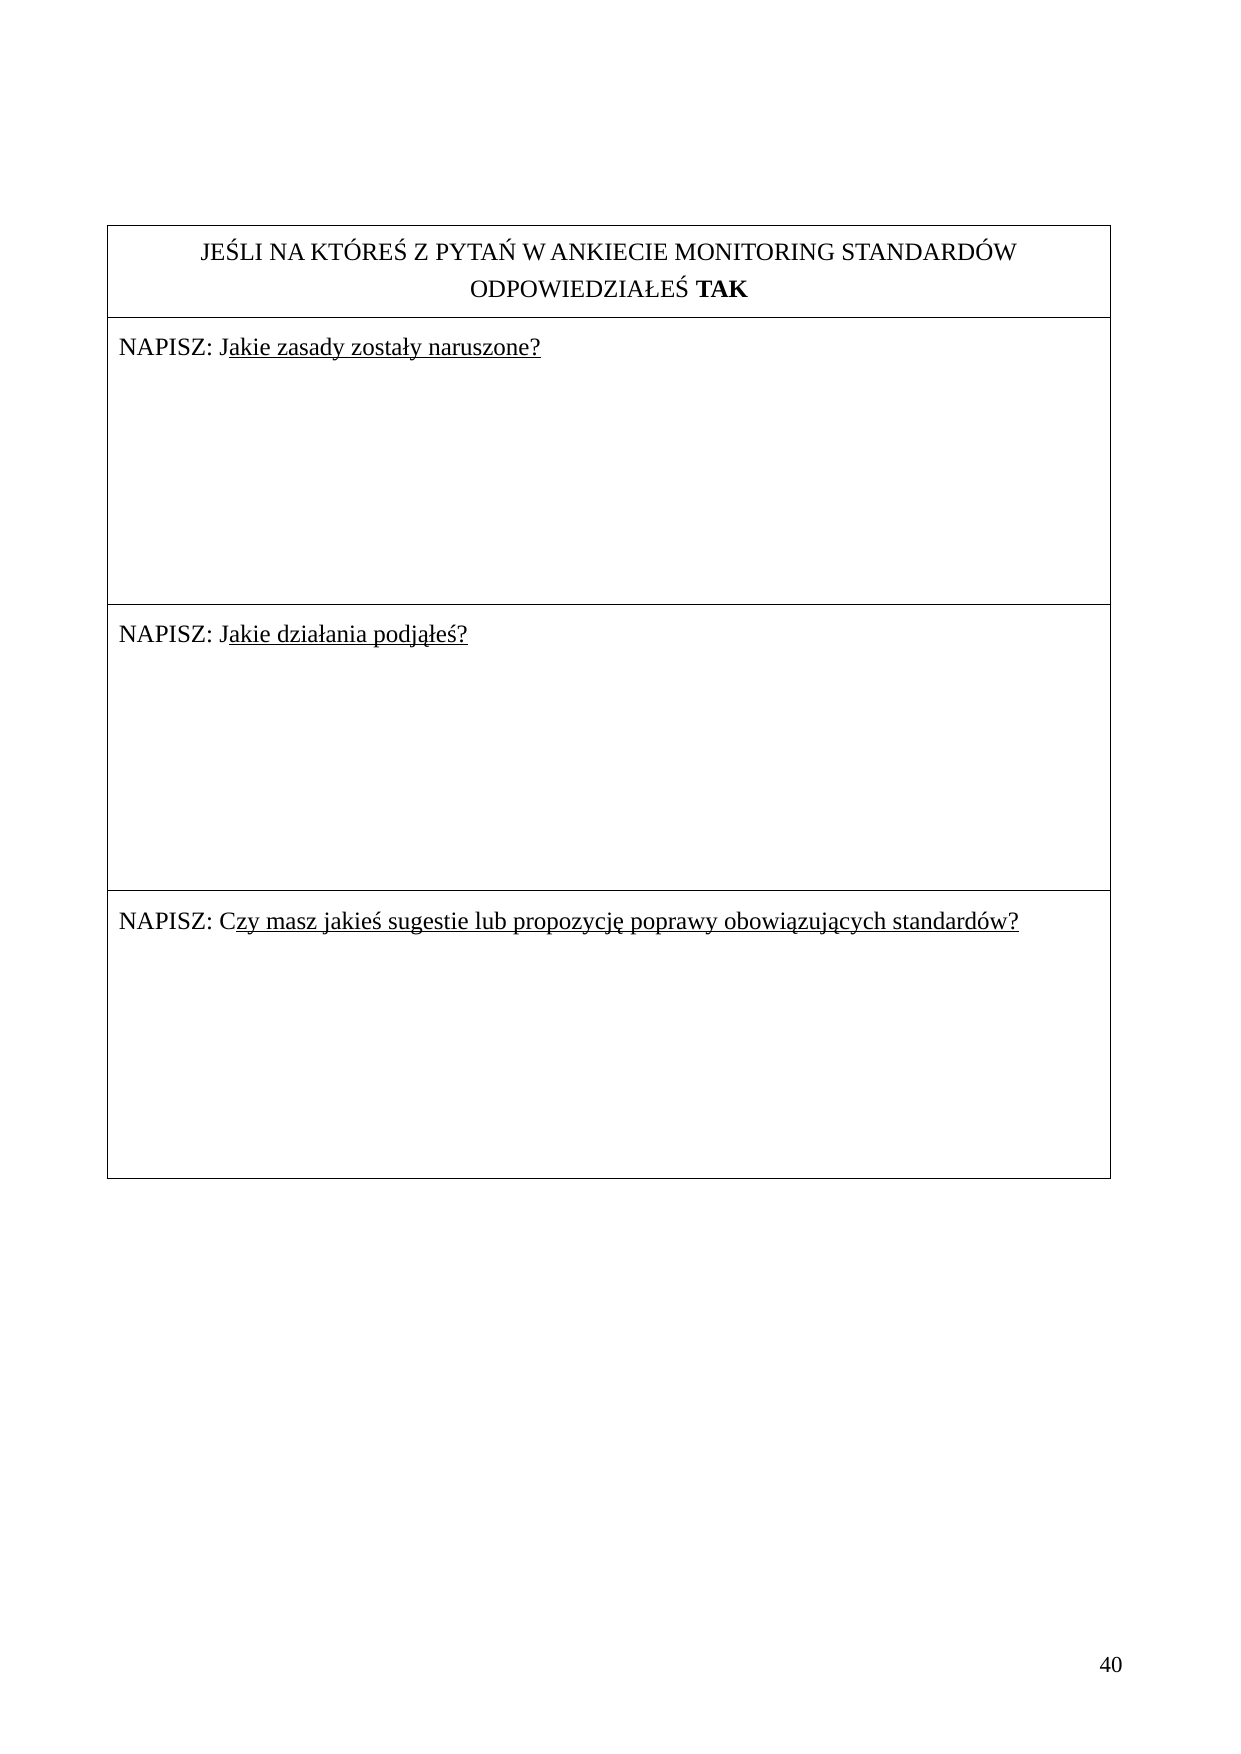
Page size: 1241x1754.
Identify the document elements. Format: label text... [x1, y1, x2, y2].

table_cell NAPISZ: Czy masz jakieś sugestie lub propozycję poprawy obowiązujących standardów? [108, 891, 1110, 1177]
table_cell NAPISZ: Jakie działania podjąłeś? [108, 605, 1110, 890]
table_header JEŚLI NA KTÓREŚ Z PYTAŃ W ANKIECIE MONITORING STANDARDÓW ODPOWIEDZIAŁEŚ TAK [108, 226, 1110, 317]
table_cell NAPISZ: Jakie zasady zostały naruszone? [108, 318, 1110, 604]
